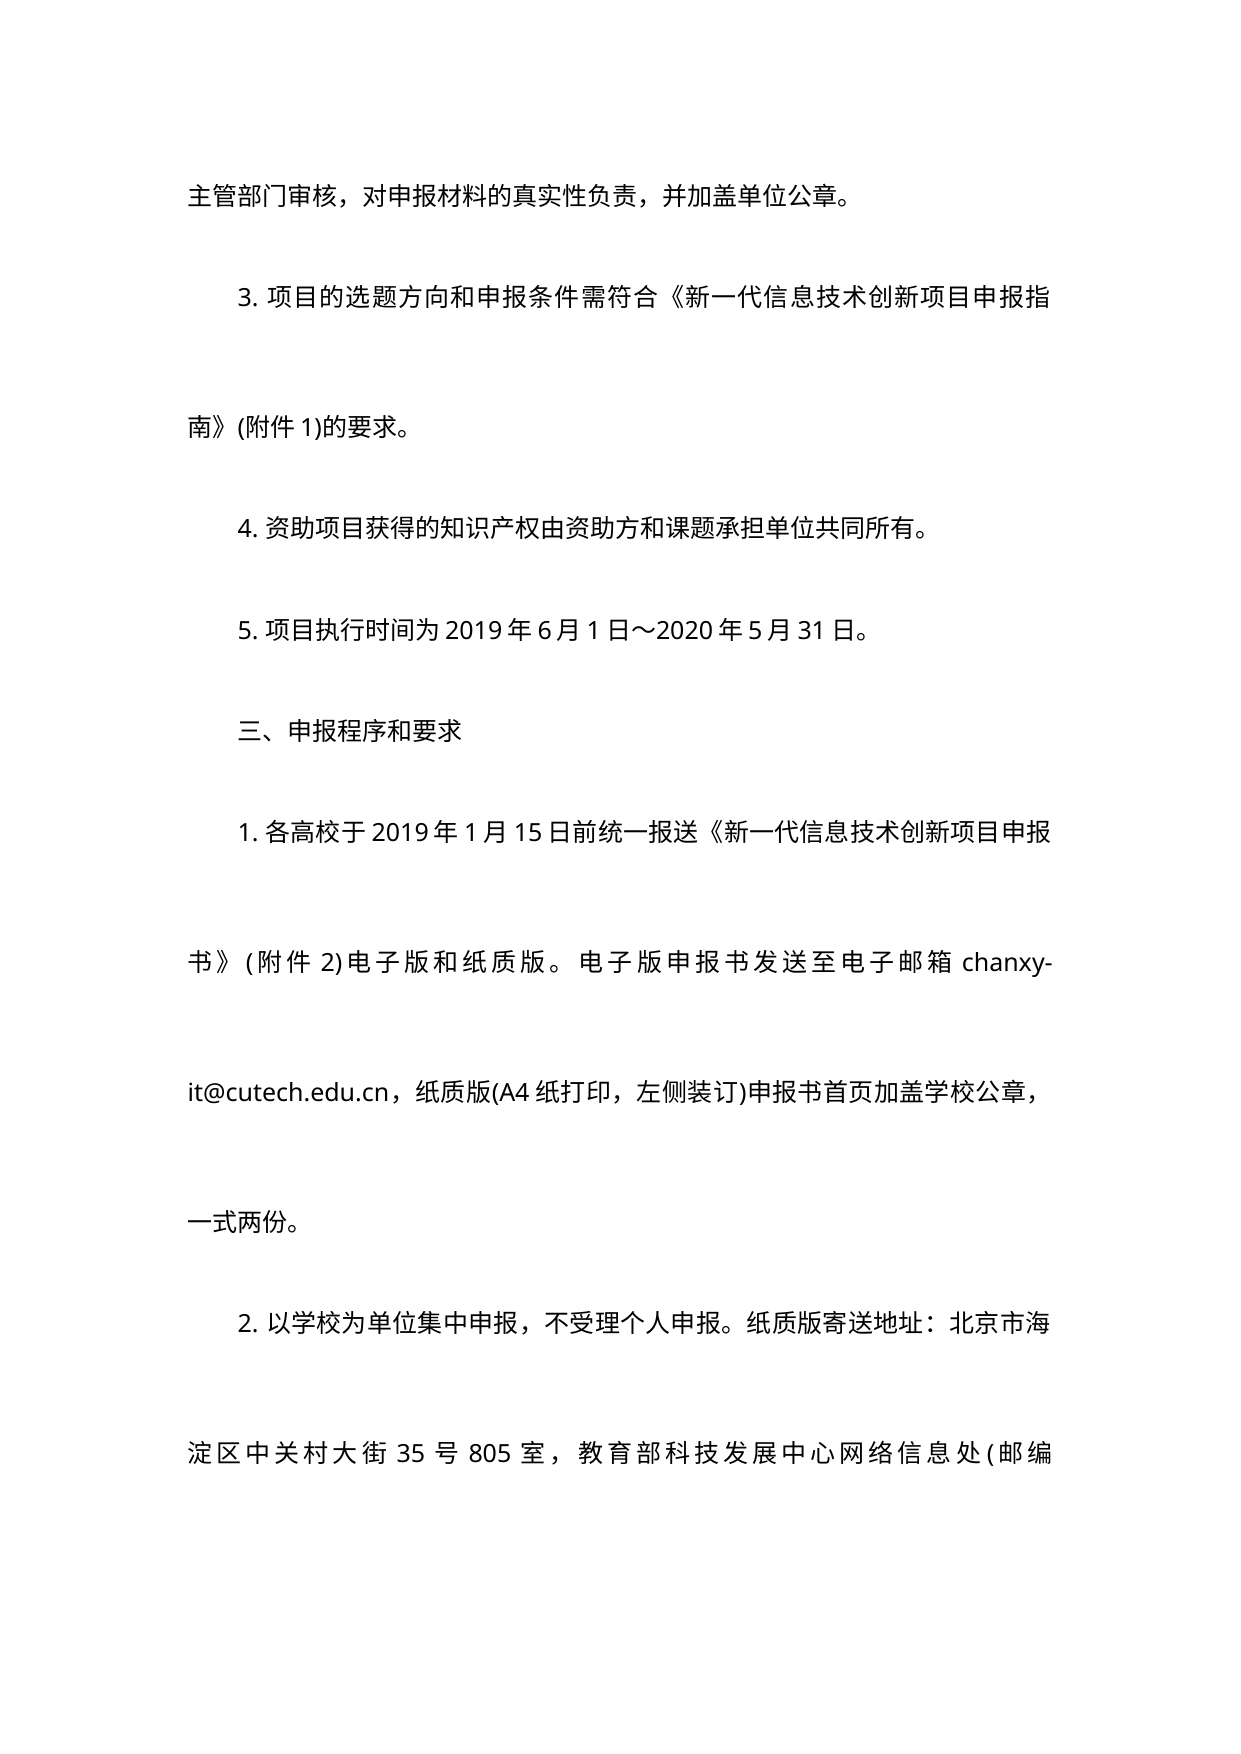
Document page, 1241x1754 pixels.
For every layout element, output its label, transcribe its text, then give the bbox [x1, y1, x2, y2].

text 1. 各高校于2019年1月15日前统一报送《新一代信息技术创新项目申报书》(附件2)电子版和纸质版。电子版申报书发送至电子邮箱chanxy-it@cutech.edu.cn，纸质版(A4纸打印，左侧装订)申报书首页加盖学校公章，一式两份。 [187, 798, 1053, 1253]
text 3. 项目的选题方向和申报条件需符合《新一代信息技术创新项目申报指南》(附件1)的要求。 [187, 263, 1053, 458]
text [187, 162, 1053, 227]
text 5. 项目执行时间为2019年6月1日～2020年5月31日。 [187, 596, 1053, 661]
text 三、申报程序和要求 [187, 697, 1053, 762]
text 4. 资助项目获得的知识产权由资助方和课题承担单位共同所有。 [187, 494, 1053, 559]
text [187, 1289, 1053, 1484]
